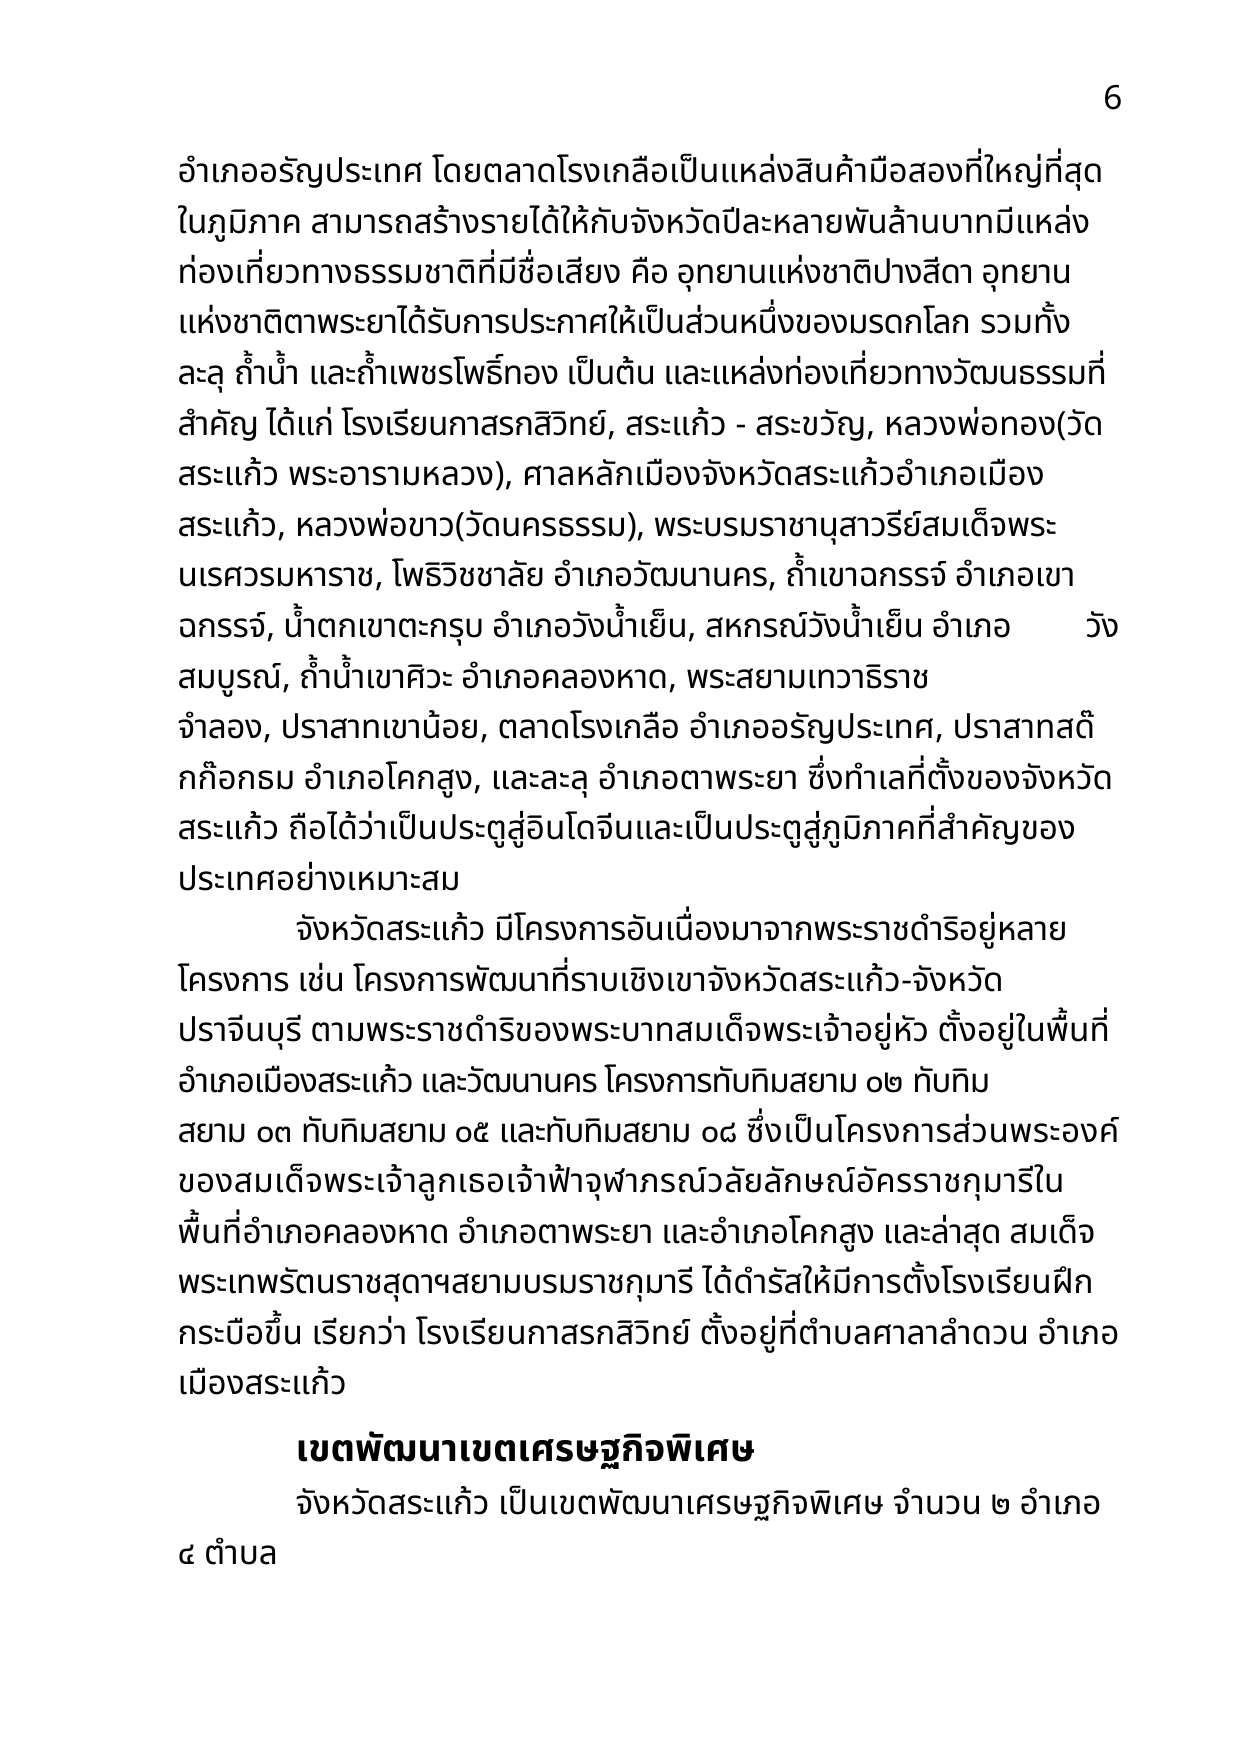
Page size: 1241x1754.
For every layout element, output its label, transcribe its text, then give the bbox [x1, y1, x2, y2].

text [177, 147, 1122, 905]
text จังหวัดสระแก้ว มีโครงการอันเนื่องมาจากพระราชดำริอยู่หลายโครงการ เช่น โครงการพัฒนาที่ราบเชิงเขาจังหวัดสระแก้ว-จังหวัดปราจีนบุรี ตามพระราชดำริของพระบาทสมเด็จพระเจ้าอยู่หัว ตั้งอยู่ในพื้นที่อำเภอเมืองสระแก้ว และวัฒนานคร โครงการทับทิมสยาม ๐๒ ทับทิมสยาม ๐๓ ทับทิมสยาม ๐๕ และทับทิมสยาม ๐๘ ซึ่งเป็นโครงการส่วนพระองค์ของสมเด็จพระเจ้าลูกเธอเจ้าฟ้าจุฬาภรณ์วลัยลักษณ์อัครราชกุมารีในพื้นที่อำเภอคลองหาด อำเภอตาพระยา และอำเภอโคกสูง และล่าสุด สมเด็จพระเทพรัตนราชสุดาฯสยามบรมราชกุมารี ได้ดำรัสให้มีการตั้งโรงเรียนฝึกกระบือขึ้น เรียกว่า โรงเรียนกาสรกสิวิทย์ ตั้งอยู่ที่ตำบลศาลาลำดวน อำเภอเมืองสระแก้ว [177, 905, 1122, 1409]
text จังหวัดสระแก้ว เป็นเขตพัฒนาเศรษฐกิจพิเศษ จำนวน ๒ อำเภอ ๔ ตำบล [177, 1479, 1122, 1579]
text เขตพัฒนาเขตเศรษฐกิจพิเศษ [177, 1422, 1122, 1479]
